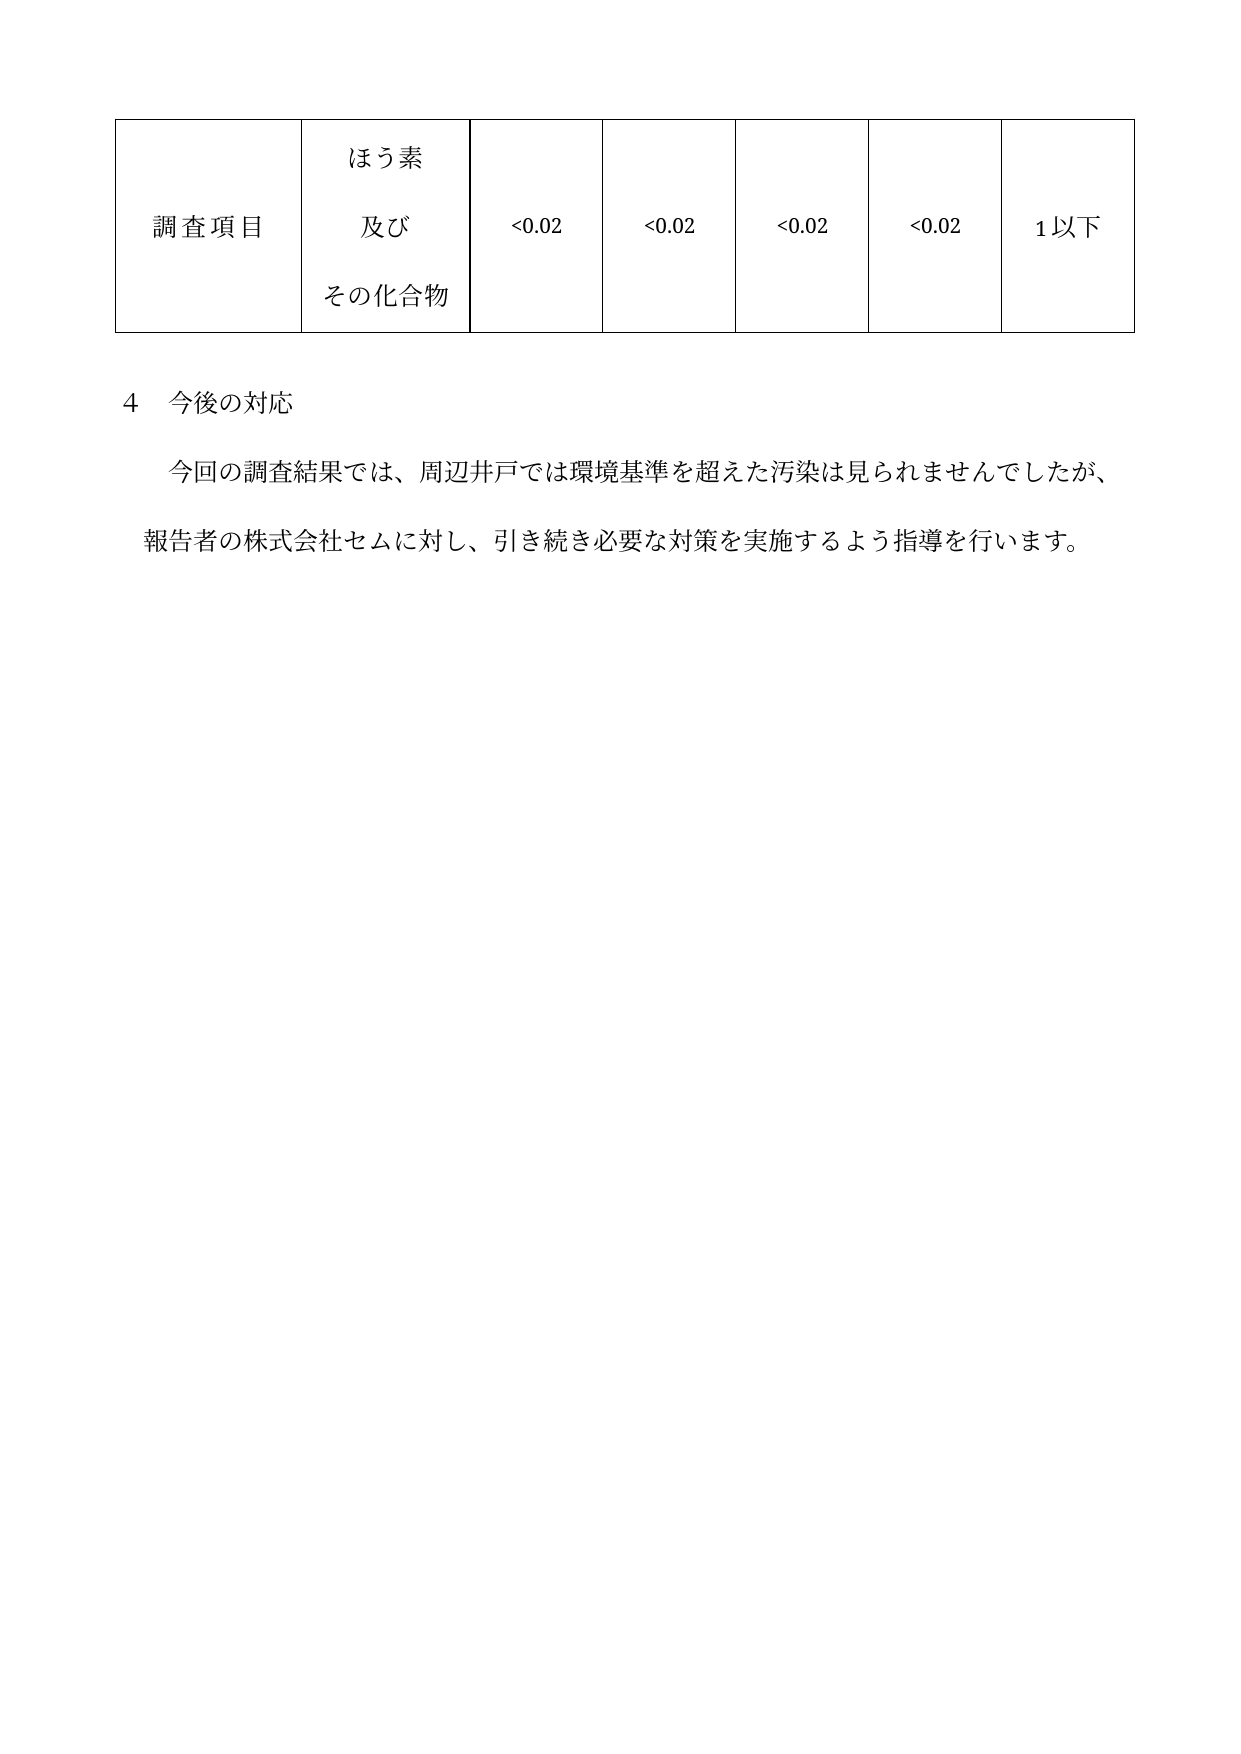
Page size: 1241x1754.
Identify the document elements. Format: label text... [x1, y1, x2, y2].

text ４ 今後の対応 [118, 368, 1122, 437]
table_cell <0.02 [736, 120, 868, 332]
table_cell ほう素 及び その化合物 [302, 120, 469, 332]
table_cell <0.02 [471, 120, 602, 332]
table_cell <0.02 [603, 120, 735, 332]
table_cell 1以下 [1002, 120, 1134, 332]
table_cell <0.02 [869, 120, 1001, 332]
table_cell 調査項目 [116, 120, 301, 332]
text 今回の調査結果では、周辺井戸では環境基準を超えた汚染は見られませんでしたが、報告者の株式会社セムに対し、引き続き必要な対策を実施するよう指導を行います。 [143, 437, 1122, 574]
